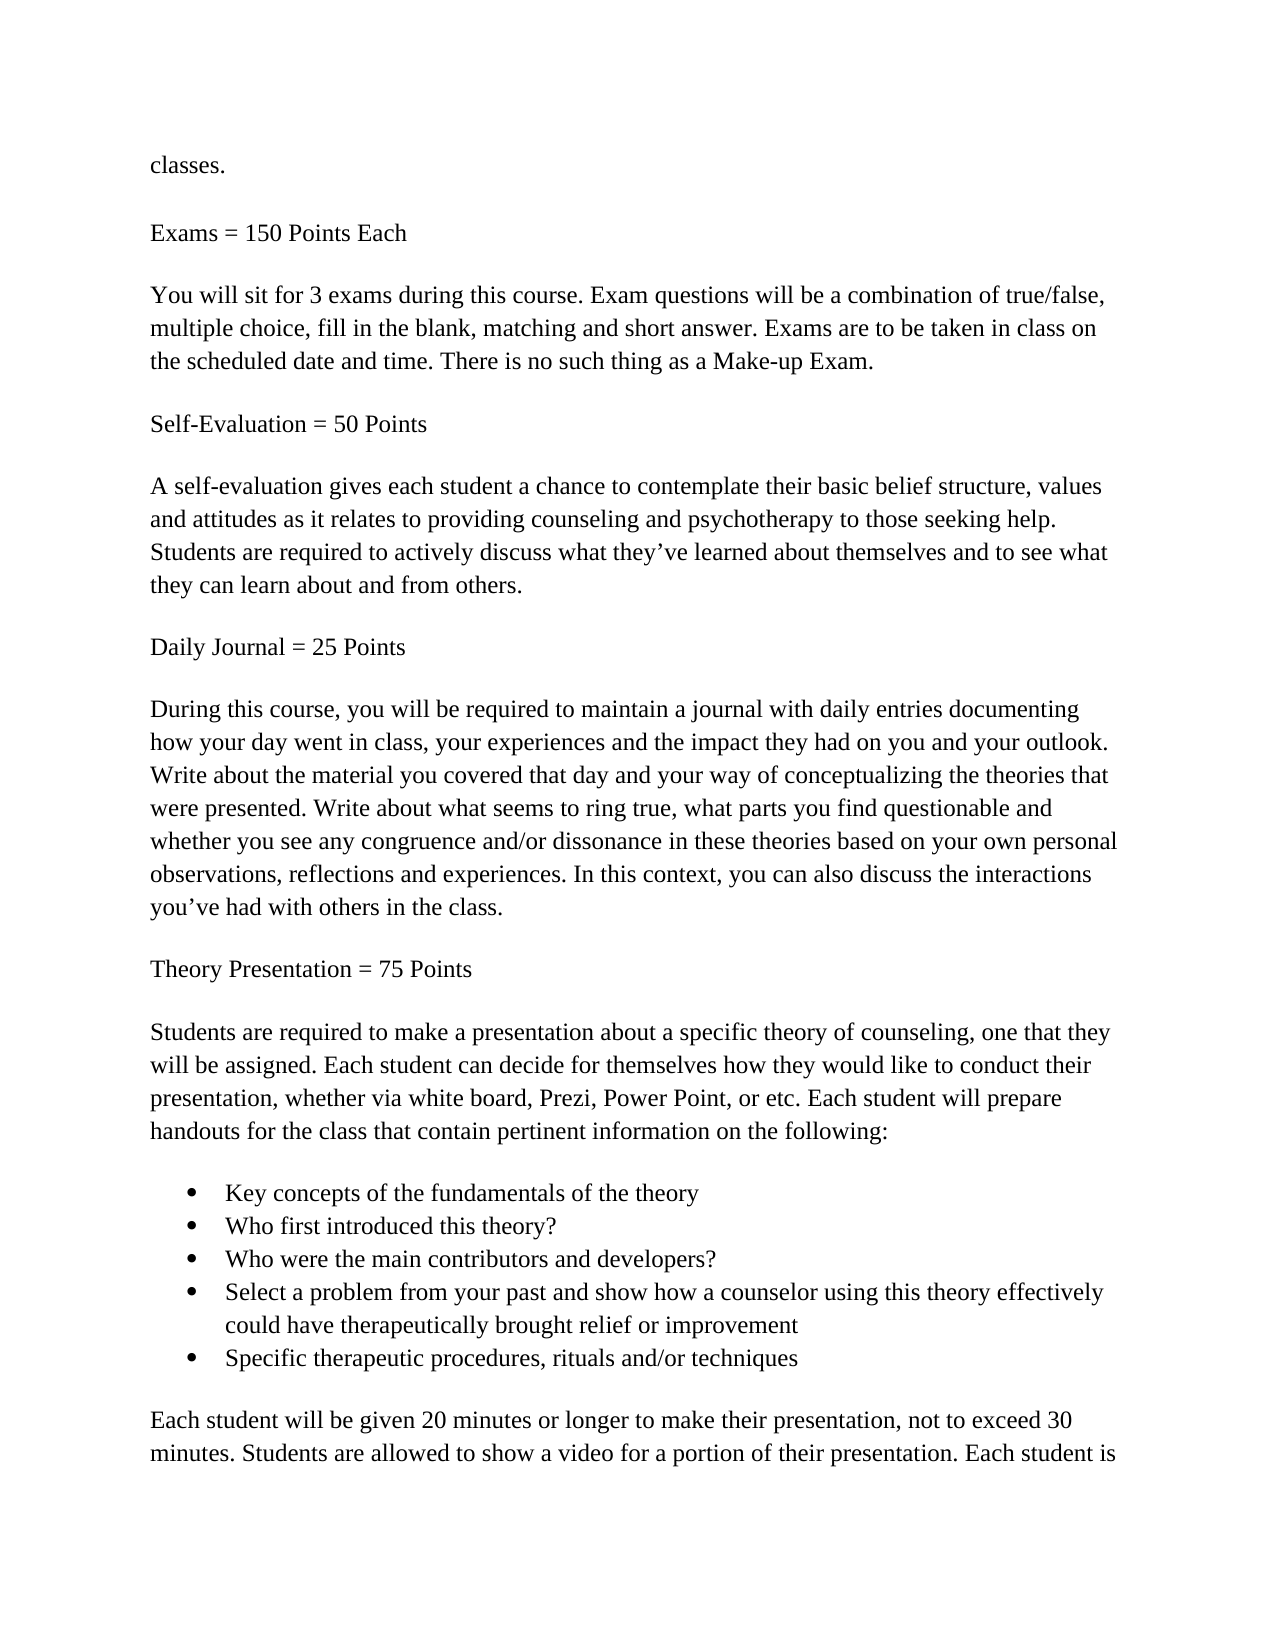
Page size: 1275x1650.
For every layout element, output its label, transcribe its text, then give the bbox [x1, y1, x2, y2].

text Students are required to make a presentation about a specific theory of counseling, one that they will be assigned. Each student can decide for themselves how they would like to conduct their presentation, whether via white board, Prezi, Power Point, or etc. Each student will prepare handouts for the class that contain pertinent information on the following: [150, 1017, 1125, 1144]
list Key concepts of the fundamentals of the theory [187, 1178, 1125, 1207]
text During this course, you will be required to maintain a journal with daily entries documenting how your day went in class, your experiences and the impact they had on you and your outlook. Write about the material you covered that day and your way of conceptualizing the theories that were presented. Write about what seems to ring true, what parts you find questionable and whether you see any congruence and/or dissonance in these theories based on your own personal observations, reflections and experiences. In this context, you can also discuss the interactions you’ve had with others in the class. [150, 694, 1125, 921]
list Specific therapeutic procedures, rituals and/or techniques [187, 1343, 1125, 1372]
text A self-evaluation gives each student a chance to contemplate their basic belief structure, values and attitudes as it relates to providing counseling and psychotherapy to those seeking help. Students are required to actively discuss what they’ve learned about themselves and to see what they can learn about and from others. [150, 471, 1125, 599]
text You will sit for 3 exams during this course. Exam questions will be a combination of true/false, multiple choice, fill in the blank, matching and short answer. Exams are to be taken in class on the scheduled date and time. There is no such thing as a Make-up Exam. [150, 280, 1125, 375]
text Self-Evaluation = 50 Points [150, 409, 1125, 437]
list Who first introduced this theory? [187, 1211, 1125, 1240]
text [150, 1405, 1125, 1467]
text Exams = 150 Points Each [150, 218, 1125, 247]
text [150, 150, 1125, 214]
list Select a problem from your past and show how a counselor using this theory effectively could have therapeutically brought relief or improvement [187, 1277, 1125, 1339]
text Theory Presentation = 75 Points [150, 954, 1125, 983]
list Who were the main contributors and developers? [187, 1244, 1125, 1273]
text Daily Journal = 25 Points [150, 632, 1125, 661]
